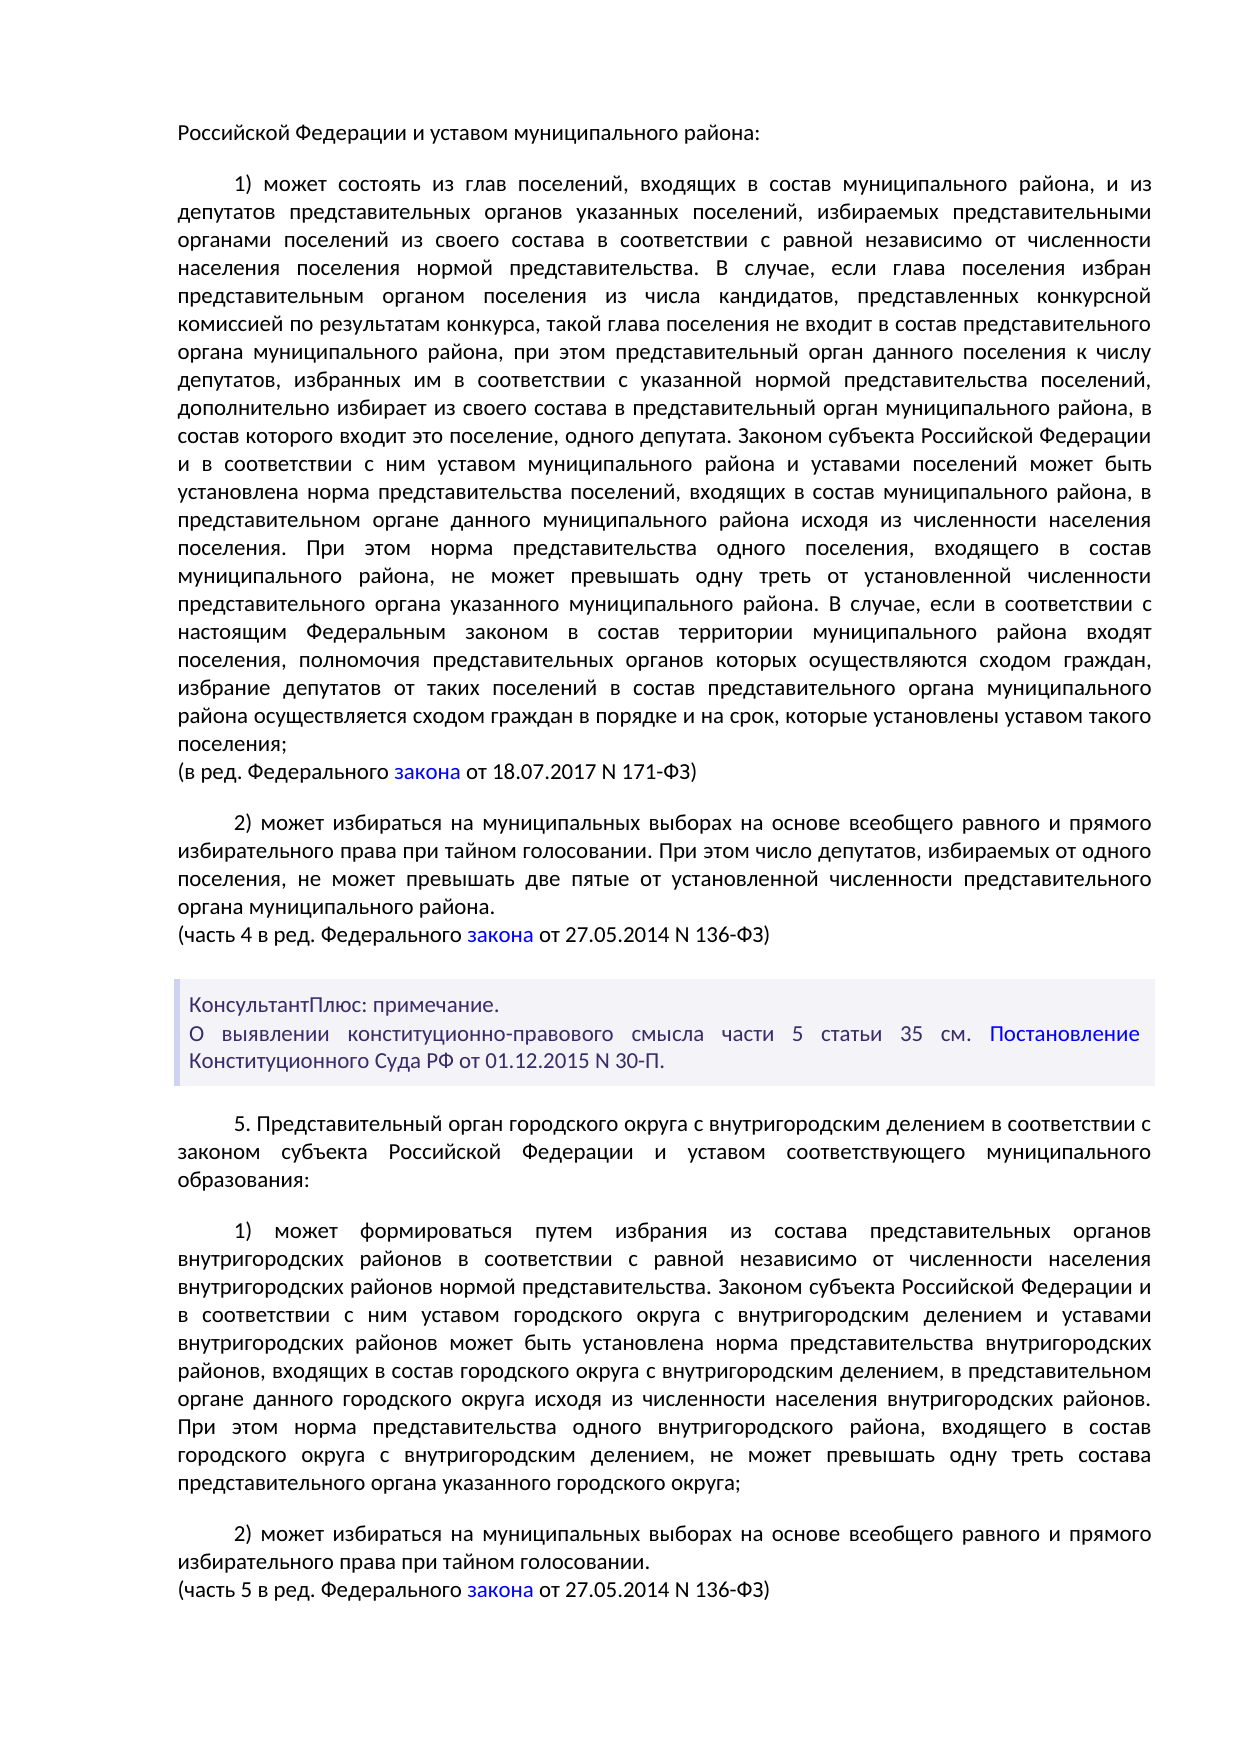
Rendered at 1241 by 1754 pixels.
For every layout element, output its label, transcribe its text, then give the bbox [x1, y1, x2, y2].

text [177, 118, 1152, 146]
text (часть 4 в ред. Федерального закона от 27.05.2014 N 136-ФЗ) [177, 921, 1152, 948]
text (в ред. Федерального закона от 18.07.2017 N 171-ФЗ) [177, 757, 1152, 786]
text 1) может состоять из глав поселений, входящих в состав муниципального района, и из депутатов представительных органов указанных поселений, избираемых представительными органами поселений из своего состава в соответствии с равной независимо от численности населения поселения нормой представительства. В случае, если глава поселения избран представительным органом поселения из числа кандидатов, представленных конкурсной комиссией по результатам конкурса, такой глава поселения не входит в состав представительного органа муниципального района, при этом представительный орган данного поселения к числу депутатов, избранных им в соответствии с указанной нормой представительства поселений, дополнительно избирает из своего состава в представительный орган муниципального района, в состав которого входит это поселение, одного депутата. Законом субъекта Российской Федерации и в соответствии с ним уставом муниципального района и уставами поселений может быть установлена норма представительства поселений, входящих в состав муниципального района, в представительном органе данного муниципального района исходя из численности населения поселения. При этом норма представительства одного поселения, входящего в состав муниципального района, не может превышать одну треть от установленной численности представительного органа указанного муниципального района. В случае, если в соответствии с настоящим Федеральным законом в состав территории муниципального района входят поселения, полномочия представительных органов которых осуществляются сходом граждан, избрание депутатов от таких поселений в состав представительного органа муниципального района осуществляется сходом граждан в порядке и на срок, которые установлены уставом такого поселения; [177, 169, 1152, 757]
text (часть 5 в ред. Федерального закона от 27.05.2014 N 136-ФЗ) [177, 1576, 1152, 1603]
text 2) может избираться на муниципальных выборах на основе всеобщего равного и прямого избирательного права при тайном голосовании. [177, 1519, 1152, 1576]
text 1) может формироваться путем избрания из состава представительных органов внутригородских районов в соответствии с равной независимо от численности населения внутригородских районов нормой представительства. Законом субъекта Российской Федерации и в соответствии с ним уставом городского округа с внутригородским делением и уставами внутригородских районов может быть установлена норма представительства внутригородских районов, входящих в состав городского округа с внутригородским делением, в представительном органе данного городского округа исходя из численности населения внутригородских районов. При этом норма представительства одного внутригородского района, входящего в состав городского округа с внутригородским делением, не может превышать одну треть состава представительного органа указанного городского округа; [177, 1216, 1152, 1497]
text 5. Представительный орган городского округа с внутригородским делением в соответствии с законом субъекта Российской Федерации и уставом соответствующего муниципального образования: [177, 1109, 1152, 1193]
table_header КонсультантПлюс: примечание. О выявлении конституционно-правового смысла части 5 статьи 35 см. Постановление Конституционного Суда РФ от 01.12.2015 N 30-П. [180, 979, 1149, 1086]
text 2) может избираться на муниципальных выборах на основе всеобщего равного и прямого избирательного права при тайном голосовании. При этом число депутатов, избираемых от одного поселения, не может превышать две пятые от установленной численности представительного органа муниципального района. [177, 808, 1152, 921]
